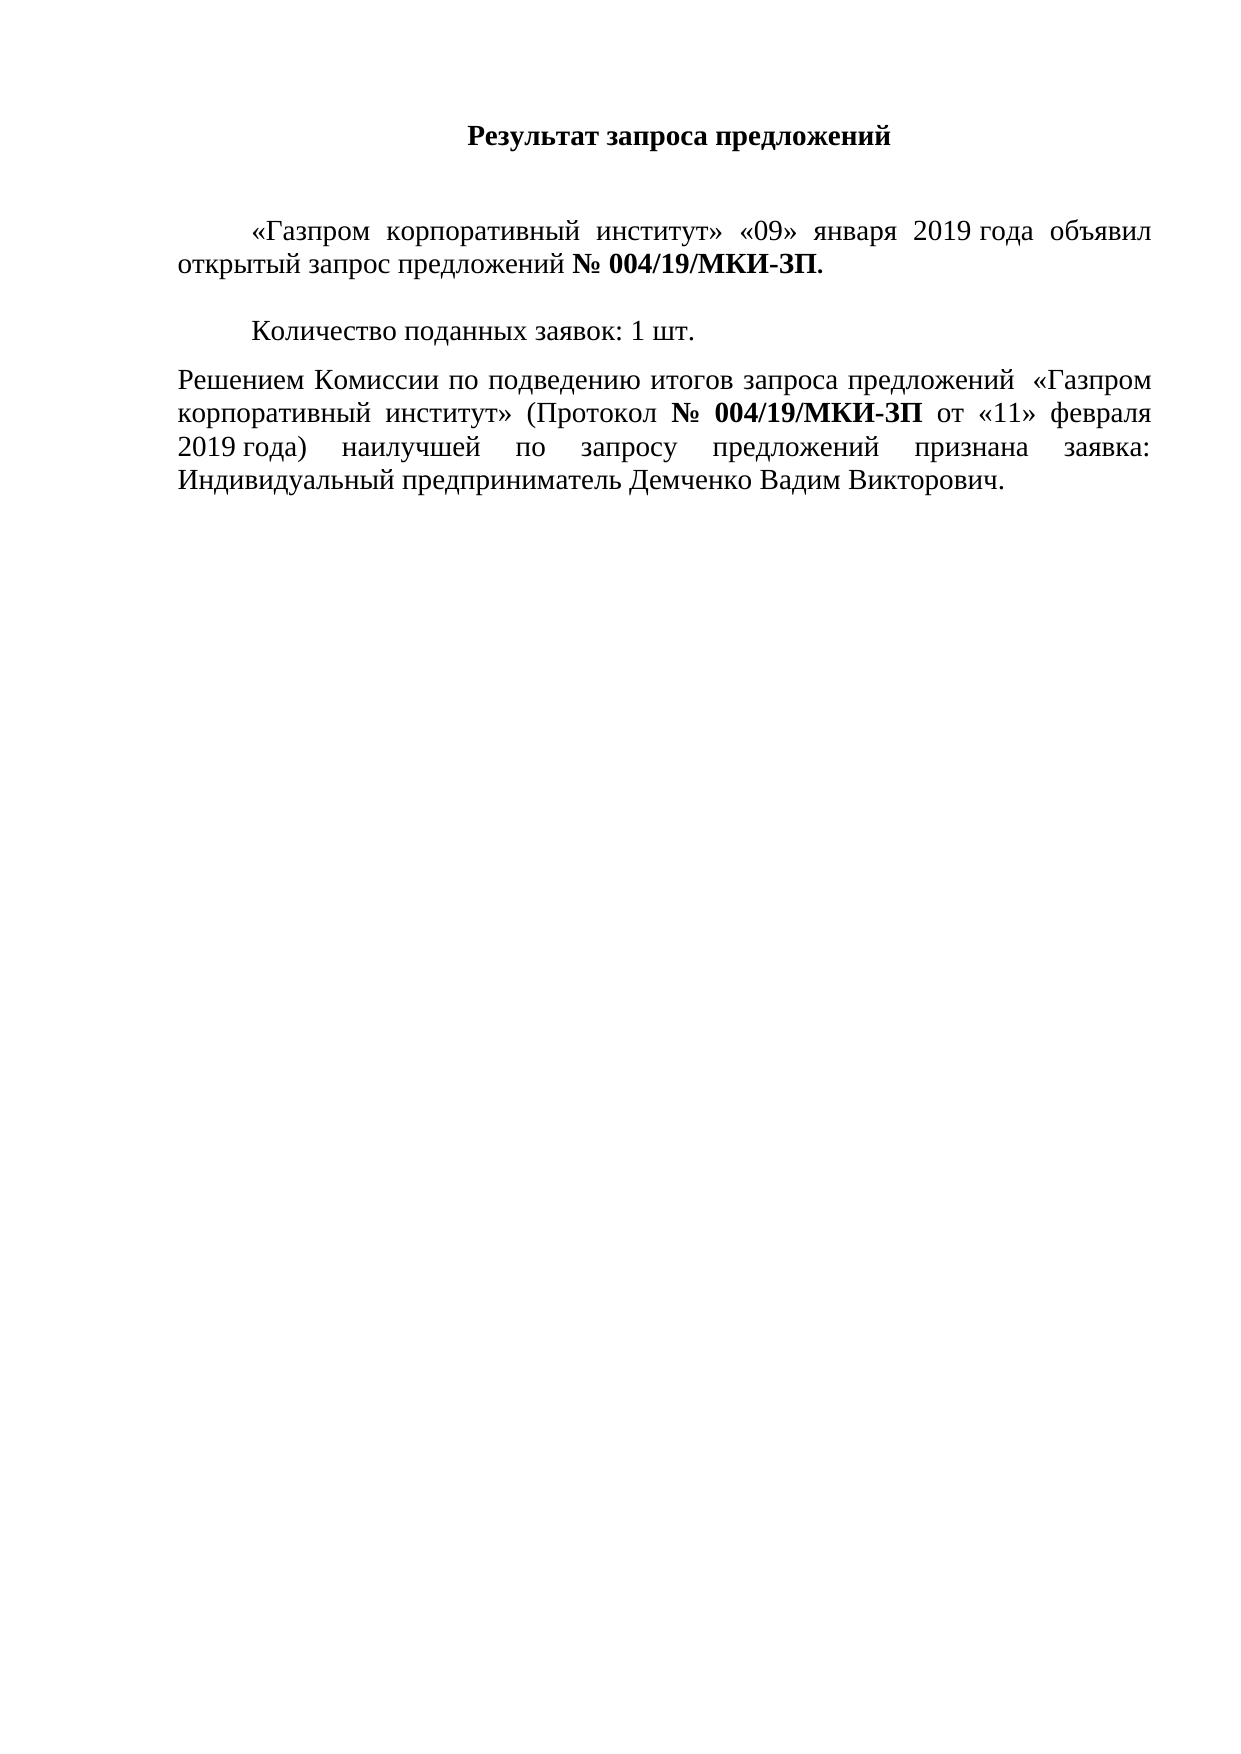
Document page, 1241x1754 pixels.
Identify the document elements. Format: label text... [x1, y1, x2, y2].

text Результат запроса предложений [207, 118, 1152, 152]
text Количество поданных заявок: 1 шт. [177, 313, 1152, 347]
text Решением Комиссии по подведению итогов запроса предложений «Газпром корпоративный институт» (Протокол № 004/19/МКИ-ЗП от «11» февраля 2019 года) наилучшей по запросу предложений признана заявка: Индивидуальный предприниматель Демченко Вадим Викторович. [177, 362, 1152, 496]
text «Газпром корпоративный институт» «09» января 2019 года объявил открытый запрос предложений № 004/19/МКИ-ЗП. [177, 213, 1152, 280]
